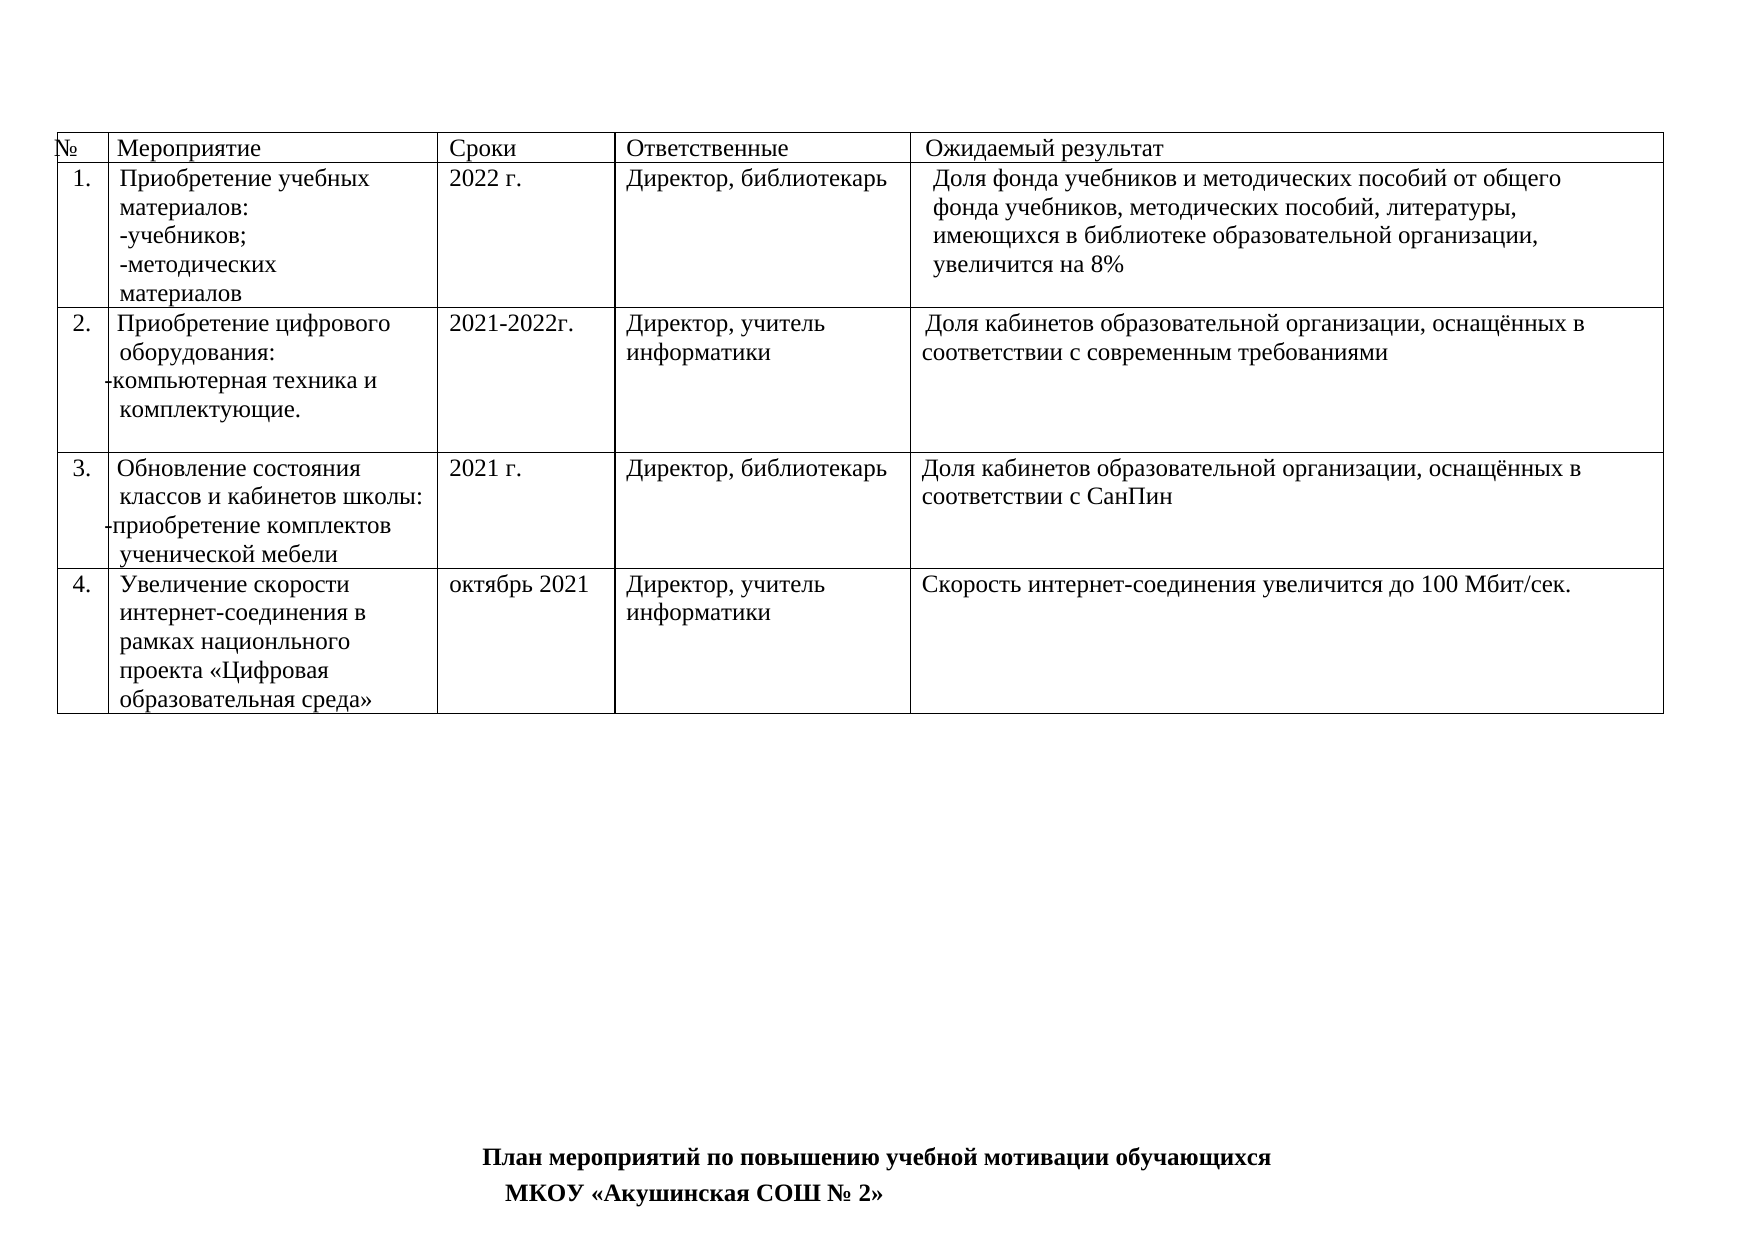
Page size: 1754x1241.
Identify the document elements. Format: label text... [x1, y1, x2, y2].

table_cell Приобретение учебных материалов: -учебников; -методических материалов [109, 163, 437, 307]
table_cell Скорость интернет-соединения увеличится до 100 Мбит/сек. [911, 569, 1663, 712]
table_cell Обновление состояния классов и кабинетов школы: -приобретение комплектов ученической мебели [109, 453, 437, 568]
table_cell Директор, учитель информатики [616, 308, 910, 452]
table_header Мероприятие [109, 133, 437, 162]
table_cell октябрь 2021 [438, 569, 614, 712]
table_cell Приобретение цифрового оборудования: -компьютерная техника и комплектующие. [109, 308, 437, 452]
table_header Ожидаемый результат [911, 133, 1663, 162]
table_cell 2. [58, 308, 108, 452]
table_cell 1. [58, 163, 108, 307]
text План мероприятий по повышению учебной мотивации обучающихся [482, 1142, 1273, 1171]
table_header Сроки [438, 133, 614, 162]
table_cell 3. [58, 453, 108, 568]
text МКОУ «Акушинская СОШ № 2» [482, 1178, 1273, 1206]
table_cell 4. [58, 569, 108, 712]
table_cell Доля фонда учебников и методических пособий от общего фонда учебников, методических пособий, литературы, имеющихся в библиотеке образовательной организации, увеличится на 8% [911, 163, 1663, 307]
table_header Ответственные [616, 133, 910, 162]
table_cell Директор, учитель информатики [616, 569, 910, 712]
table_cell Доля кабинетов образовательной организации, оснащённых в соответствии с современным требованиями [911, 308, 1663, 452]
table_cell 2021-2022г. [438, 308, 614, 452]
table_cell 2022 г. [438, 163, 614, 307]
table_cell Увеличение скорости интернет-соединения в рамках национльного проекта «Цифровая образовательная среда» [109, 569, 437, 712]
table_cell Доля кабинетов образовательной организации, оснащённых в соответствии с СанПин [911, 453, 1663, 568]
table_cell Директор, библиотекарь [616, 453, 910, 568]
table_header № [58, 133, 108, 162]
table_cell Директор, библиотекарь [616, 163, 910, 307]
table_cell 2021 г. [438, 453, 614, 568]
